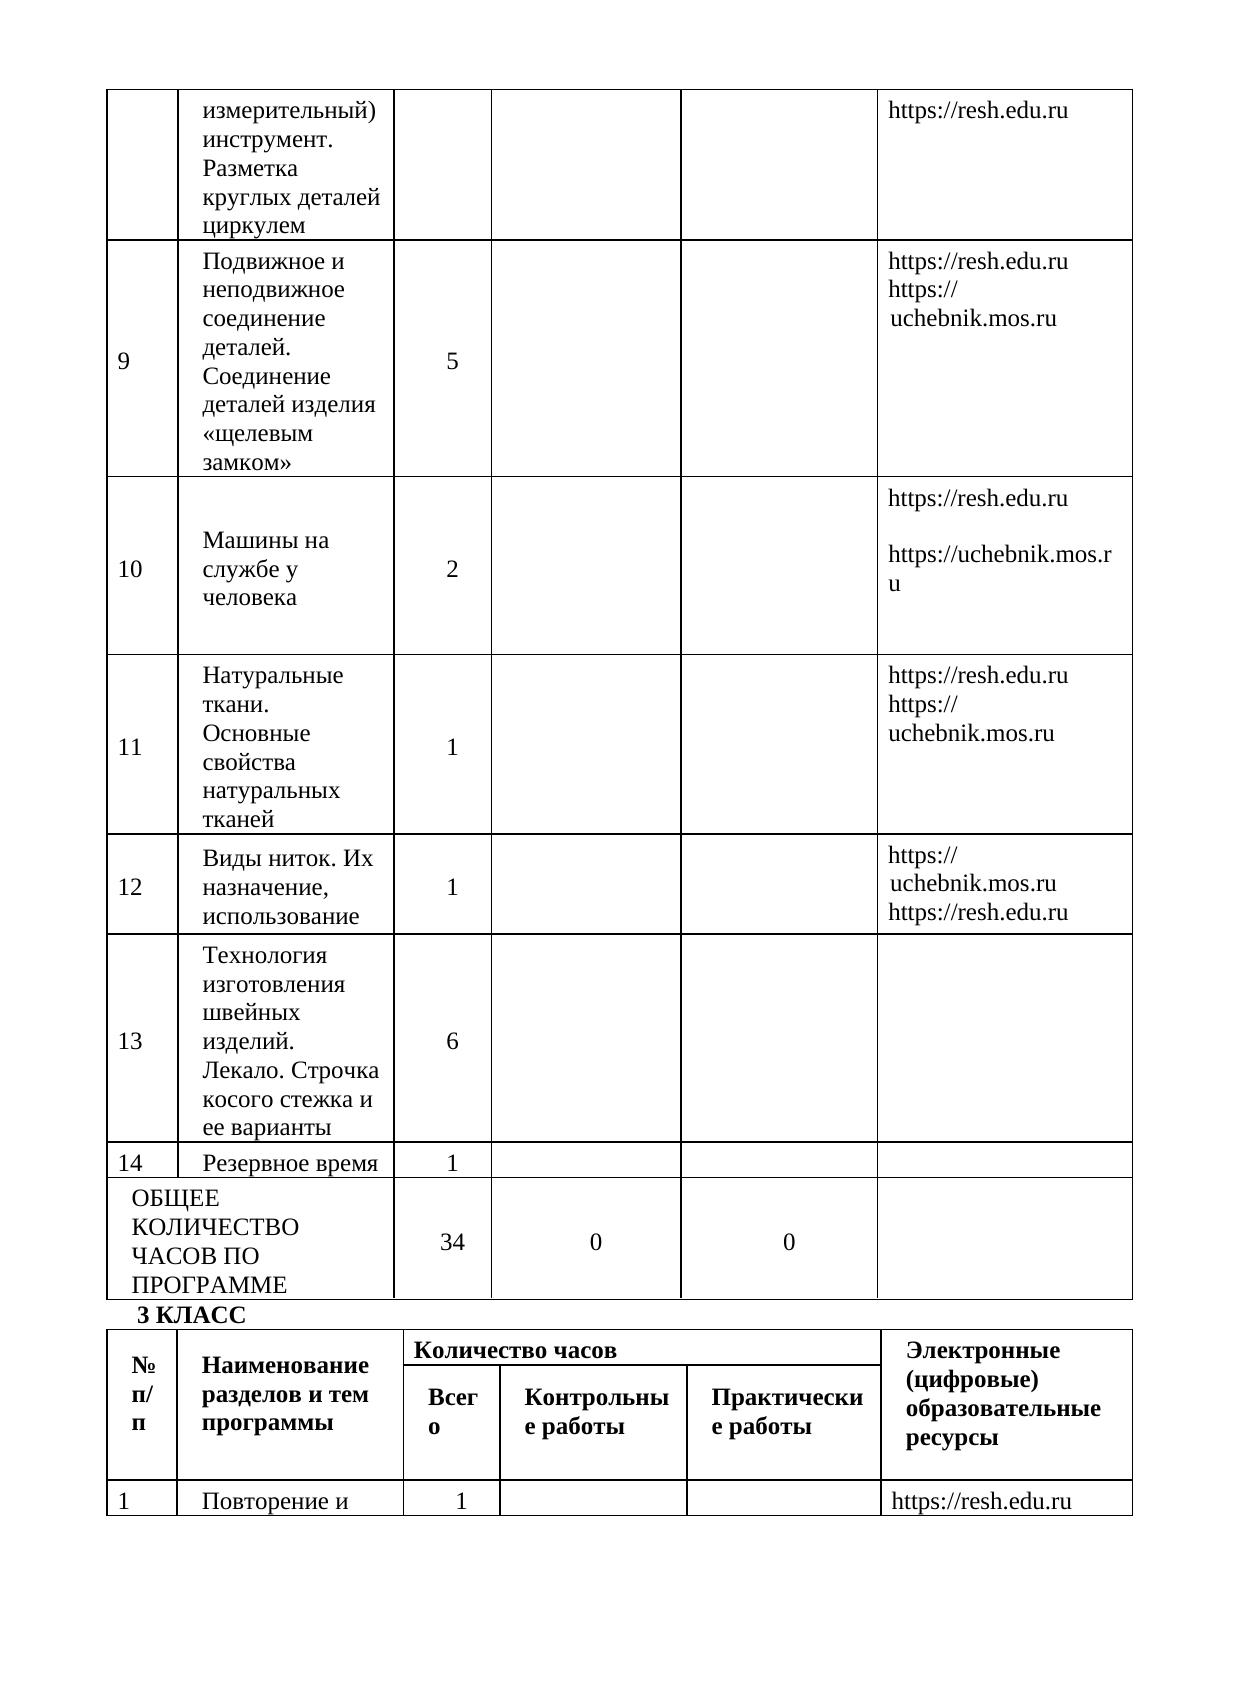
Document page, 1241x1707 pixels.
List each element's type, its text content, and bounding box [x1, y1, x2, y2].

table_cell [682, 241, 877, 476]
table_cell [882, 1481, 1132, 1515]
table_cell 14 [108, 1143, 177, 1177]
table_cell 1 [108, 1481, 176, 1515]
table_cell [682, 835, 877, 933]
table_cell Виды ниток. Их назначение, использование [179, 835, 393, 933]
table_cell [682, 935, 877, 1141]
table_header Электронные (цифровые) образовательные ресурсы [882, 1330, 1132, 1479]
table_cell Контрольные работы [501, 1366, 686, 1479]
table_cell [178, 1481, 403, 1515]
table_cell 1 [395, 1143, 491, 1177]
table_cell Натуральные ткани. Основные свойства натуральных тканей [179, 655, 393, 833]
table_cell 11 [108, 655, 177, 833]
table_cell [682, 1143, 877, 1177]
table_cell 13 [108, 935, 177, 1141]
table_cell https://resh.edu.ru https://uchebnik.mos.ru [878, 477, 1132, 654]
table_cell https://uchebnik.mos.ru https://resh.edu.ru [878, 835, 1132, 933]
table_cell [878, 1143, 1132, 1177]
table_cell [682, 655, 877, 833]
table_cell [682, 90, 877, 239]
table_cell Практические работы [688, 1366, 880, 1479]
table_cell [878, 1178, 1132, 1298]
table_cell Машины на службе у человека [179, 477, 393, 654]
table_cell 9 [108, 241, 177, 476]
table_cell [492, 477, 680, 654]
table_cell [492, 835, 680, 933]
table_cell [688, 1481, 880, 1515]
table_cell 5 [395, 241, 491, 476]
table_cell 1 [395, 835, 491, 933]
table_cell Подвижное и неподвижное соединение деталей. Соединение деталей изделия «щелевым замком» [179, 241, 393, 476]
table_cell [492, 241, 680, 476]
table_cell [492, 1143, 680, 1177]
table_header № п/п [108, 1330, 176, 1479]
table_cell [501, 1481, 686, 1515]
table_cell 2 [395, 90, 491, 239]
table_cell ОБЩЕЕ КОЛИЧЕСТВО ЧАСОВ ПО ПРОГРАММЕ [108, 1178, 393, 1298]
table_header Наименование разделов и тем программы [178, 1330, 403, 1479]
table_cell [682, 477, 877, 654]
table_cell 34 [395, 1178, 491, 1298]
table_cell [878, 241, 1132, 476]
table_cell [492, 90, 680, 239]
table_cell https://resh.edu.ru https://uchebnik.mos.ru [878, 655, 1132, 833]
table_cell Технология изготовления швейных изделий. Лекало. Строчка косого стежка и ее варианты [179, 935, 393, 1141]
table_header Количество часов [404, 1330, 880, 1364]
table_cell [878, 935, 1132, 1141]
table_cell [492, 655, 680, 833]
table_cell 10 [108, 477, 177, 654]
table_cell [179, 90, 393, 239]
table_cell Всего [404, 1366, 499, 1479]
table_cell [492, 935, 680, 1141]
table_cell 12 [108, 835, 177, 933]
text 3 КЛАСС [131, 1300, 1122, 1329]
table_cell 6 [395, 935, 491, 1141]
table_cell 0 [682, 1178, 877, 1298]
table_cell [878, 90, 1132, 239]
table_cell 0 [492, 1178, 680, 1298]
table_cell Резервное время [179, 1143, 393, 1177]
table_cell 1 [404, 1481, 499, 1515]
table_cell 2 [395, 477, 491, 654]
table_cell 8 [108, 90, 177, 239]
table_cell 1 [395, 655, 491, 833]
